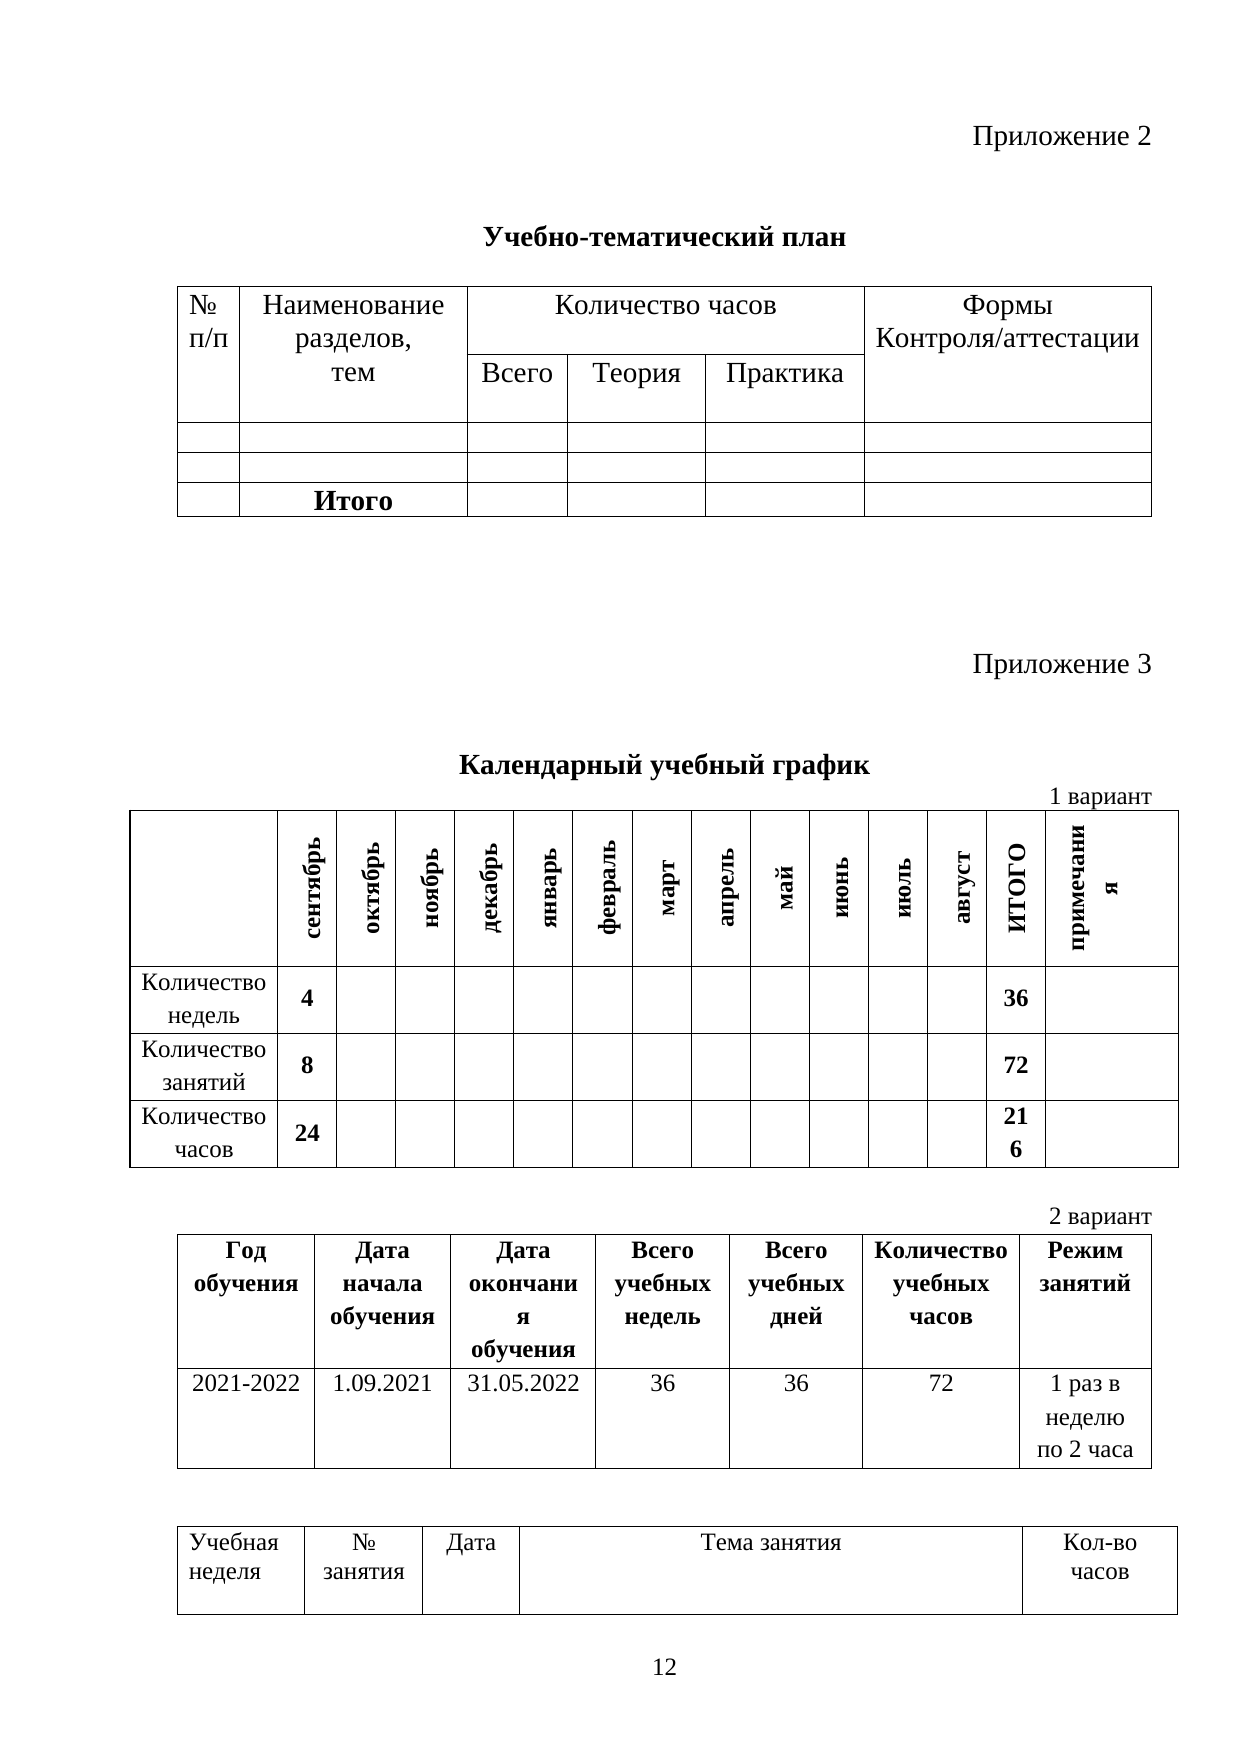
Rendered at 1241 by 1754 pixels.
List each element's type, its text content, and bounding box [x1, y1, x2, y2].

table_cell [568, 423, 705, 452]
table_header январь [514, 811, 572, 966]
text Приложение 3 [177, 647, 1152, 680]
table_cell [706, 423, 864, 452]
table_cell [751, 967, 809, 1033]
table_header [131, 811, 277, 966]
table_cell Всего [468, 355, 567, 422]
table_header № занятия [305, 1527, 422, 1613]
table_header № п/п [178, 287, 239, 422]
table_cell 31.05.2022 [451, 1369, 595, 1468]
table_cell [692, 1101, 750, 1167]
table_cell [178, 423, 239, 452]
table_cell [573, 1034, 632, 1100]
table_cell [468, 483, 567, 516]
table_cell 1.09.2021 [315, 1369, 450, 1468]
table_cell Теория [568, 355, 705, 422]
table_cell Итого [240, 483, 467, 516]
table_cell 36 [596, 1369, 729, 1468]
table_cell [455, 967, 513, 1033]
table_cell 8 [278, 1034, 336, 1100]
table_cell 1 раз в неделю по 2 часа [1020, 1369, 1151, 1468]
table_header сентябрь [278, 811, 336, 966]
table_header ноябрь [396, 811, 454, 966]
table_header Дата начала обучения [315, 1235, 450, 1367]
table_cell 4 [278, 967, 336, 1033]
table_cell [751, 1034, 809, 1100]
table_header Дата [423, 1527, 519, 1613]
table_cell Количество занятий [131, 1034, 277, 1100]
table_header Дата окончания обучения [451, 1235, 595, 1367]
table_cell [396, 1101, 454, 1167]
table_cell [751, 1101, 809, 1167]
table_header апрель [692, 811, 750, 966]
table_cell [468, 423, 567, 452]
table_header Формы Контроля/аттестации [865, 287, 1151, 422]
table_cell Практика [706, 355, 864, 422]
text 2 вариант [177, 1201, 1152, 1230]
table_header март [633, 811, 691, 966]
table_cell [337, 1101, 395, 1167]
table_cell [514, 1101, 572, 1167]
text Календарный учебный график [177, 747, 1152, 781]
table_cell [810, 967, 868, 1033]
table_cell [928, 967, 986, 1033]
table_cell [633, 1034, 691, 1100]
table_header Всего учебных недель [596, 1235, 729, 1367]
table_cell [692, 967, 750, 1033]
table_cell [865, 483, 1151, 516]
table_header Всего учебных дней [730, 1235, 862, 1367]
table_cell 24 [278, 1101, 336, 1167]
table_cell [240, 423, 467, 452]
table_cell 72 [863, 1369, 1019, 1468]
table_cell 72 [987, 1034, 1045, 1100]
table_cell Количество недель [131, 967, 277, 1033]
table_cell [633, 1101, 691, 1167]
table_header февраль [573, 811, 632, 966]
table_header Тема занятия [520, 1527, 1022, 1613]
table_cell [468, 453, 567, 482]
text Приложение 2 [177, 118, 1152, 152]
table_cell [337, 1034, 395, 1100]
table_cell 2021-2022 [178, 1369, 314, 1468]
table_cell [568, 453, 705, 482]
table_header Количество часов [468, 287, 864, 354]
table_cell [706, 483, 864, 516]
table_cell [928, 1101, 986, 1167]
table_header июль [869, 811, 927, 966]
table_cell [568, 483, 705, 516]
table_cell [869, 967, 927, 1033]
table_cell 36 [987, 967, 1045, 1033]
table_header ИТОГО [987, 811, 1045, 966]
table_cell [1046, 1034, 1178, 1100]
table_cell [1046, 967, 1178, 1033]
table_cell [692, 1034, 750, 1100]
table_cell [869, 1101, 927, 1167]
table_cell [865, 453, 1151, 482]
table_cell [455, 1034, 513, 1100]
table_cell [1046, 1101, 1178, 1167]
table_cell [337, 967, 395, 1033]
table_cell [178, 453, 239, 482]
text Учебно-тематический план [177, 219, 1152, 252]
table_header декабрь [455, 811, 513, 966]
table_cell [706, 453, 864, 482]
table_cell [396, 967, 454, 1033]
table_cell [573, 967, 632, 1033]
table_cell [240, 453, 467, 482]
table_cell [869, 1034, 927, 1100]
text 1 вариант [177, 781, 1152, 809]
table_header июнь [810, 811, 868, 966]
table_header Режим занятий [1020, 1235, 1151, 1367]
table_cell 216 [987, 1101, 1045, 1167]
table_cell [810, 1034, 868, 1100]
table_header май [751, 811, 809, 966]
table_cell [178, 483, 239, 516]
table_cell 36 [730, 1369, 862, 1468]
table_header Кол-во часов [1023, 1527, 1177, 1613]
table_cell [573, 1101, 632, 1167]
table_header август [928, 811, 986, 966]
table_header Наименование разделов, тем [240, 287, 467, 422]
table_cell Количество часов [131, 1101, 277, 1167]
table_header Год обучения [178, 1235, 314, 1367]
table_cell [396, 1034, 454, 1100]
table_cell [810, 1101, 868, 1167]
table_header Учебная неделя [178, 1527, 304, 1613]
table_cell [928, 1034, 986, 1100]
table_header Количество учебных часов [863, 1235, 1019, 1367]
table_cell [633, 967, 691, 1033]
table_cell [514, 1034, 572, 1100]
table_cell [514, 967, 572, 1033]
table_cell [455, 1101, 513, 1167]
table_header октябрь [337, 811, 395, 966]
table_cell [865, 423, 1151, 452]
table_header примечания [1046, 811, 1178, 966]
